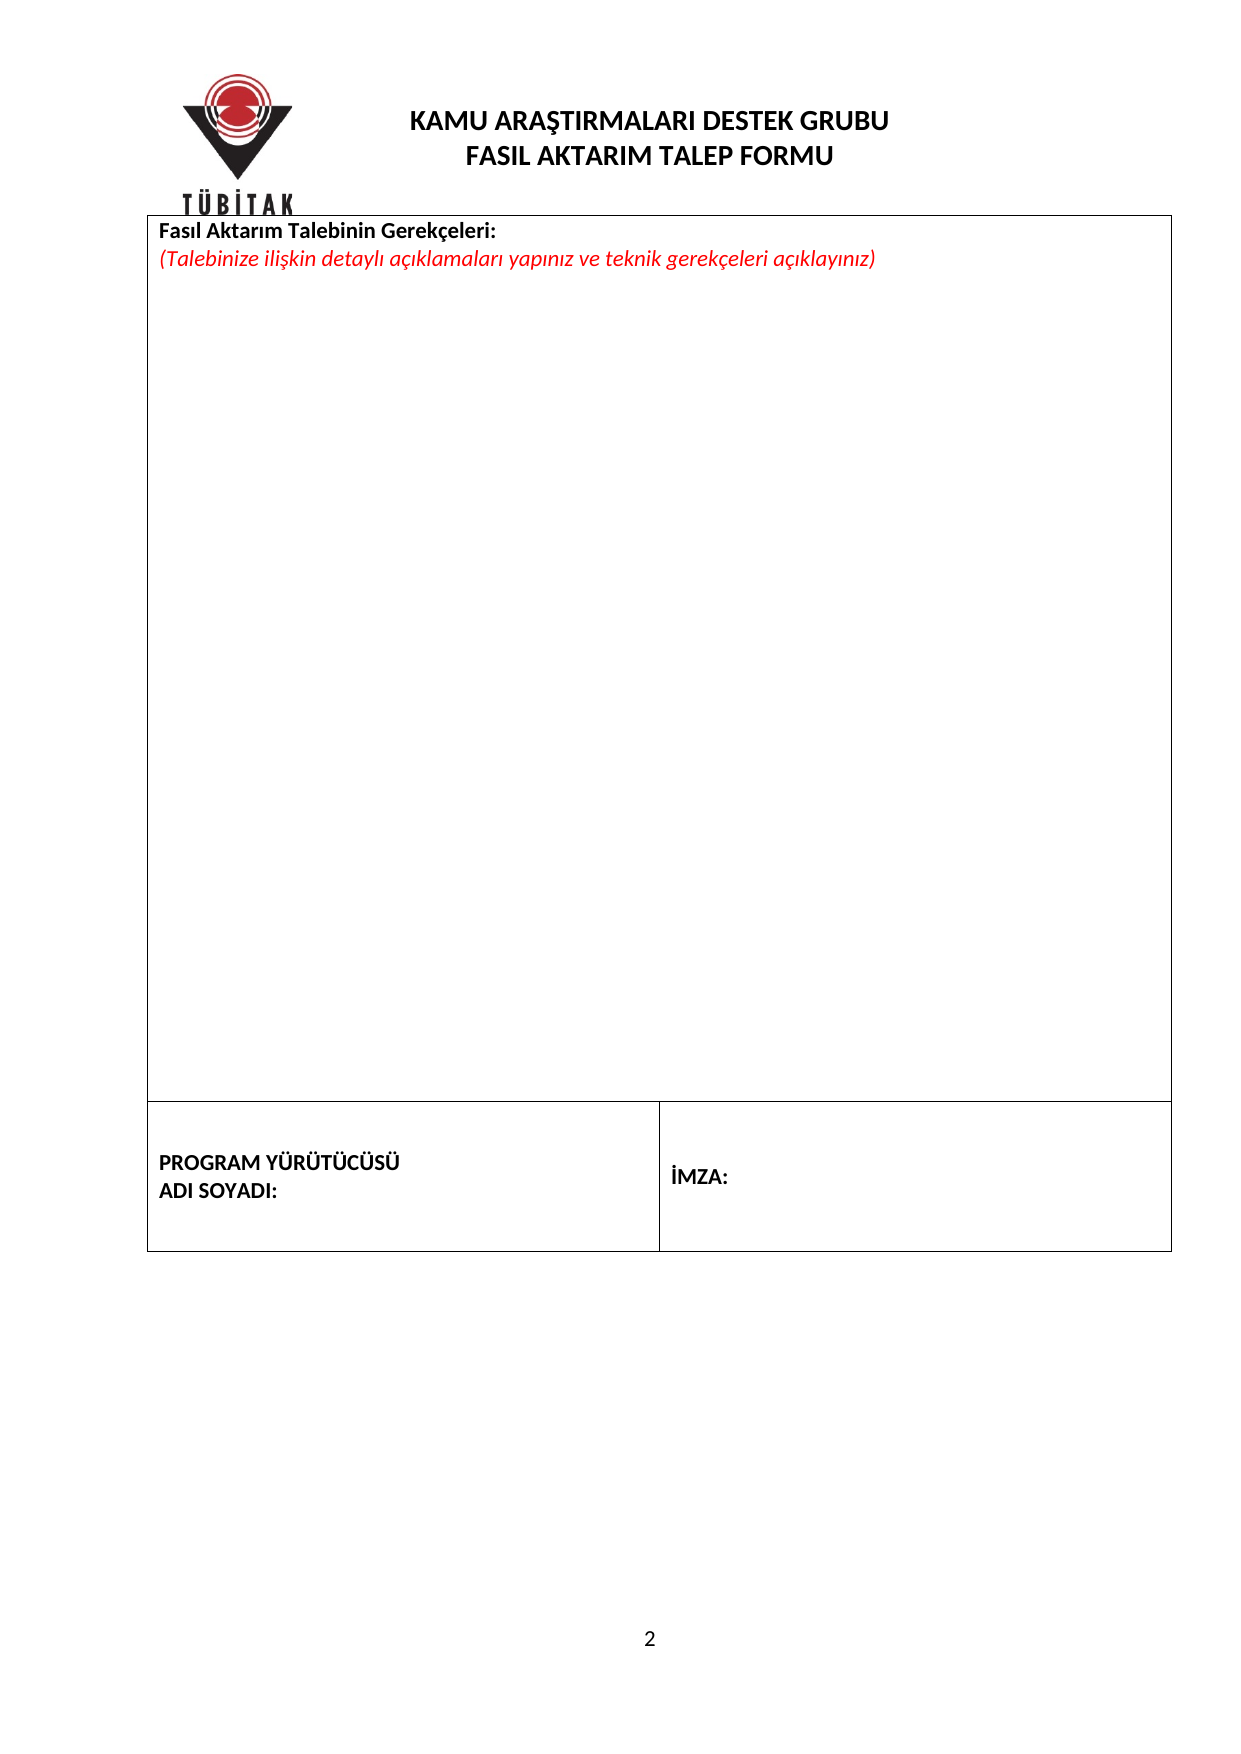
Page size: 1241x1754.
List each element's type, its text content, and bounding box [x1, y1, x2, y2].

table_cell PROGRAM YÜRÜTÜCÜSÜ ADI SOYADI: [148, 1102, 659, 1251]
table_cell İMZA: [660, 1102, 1171, 1251]
picture [182, 74, 293, 215]
table_header Fasıl Aktarım Talebinin Gerekçeleri: (Talebinize ilişkin detaylı açıklamaları yapınız ve teknik gerekçeleri açıklayınız) [148, 216, 1171, 1101]
